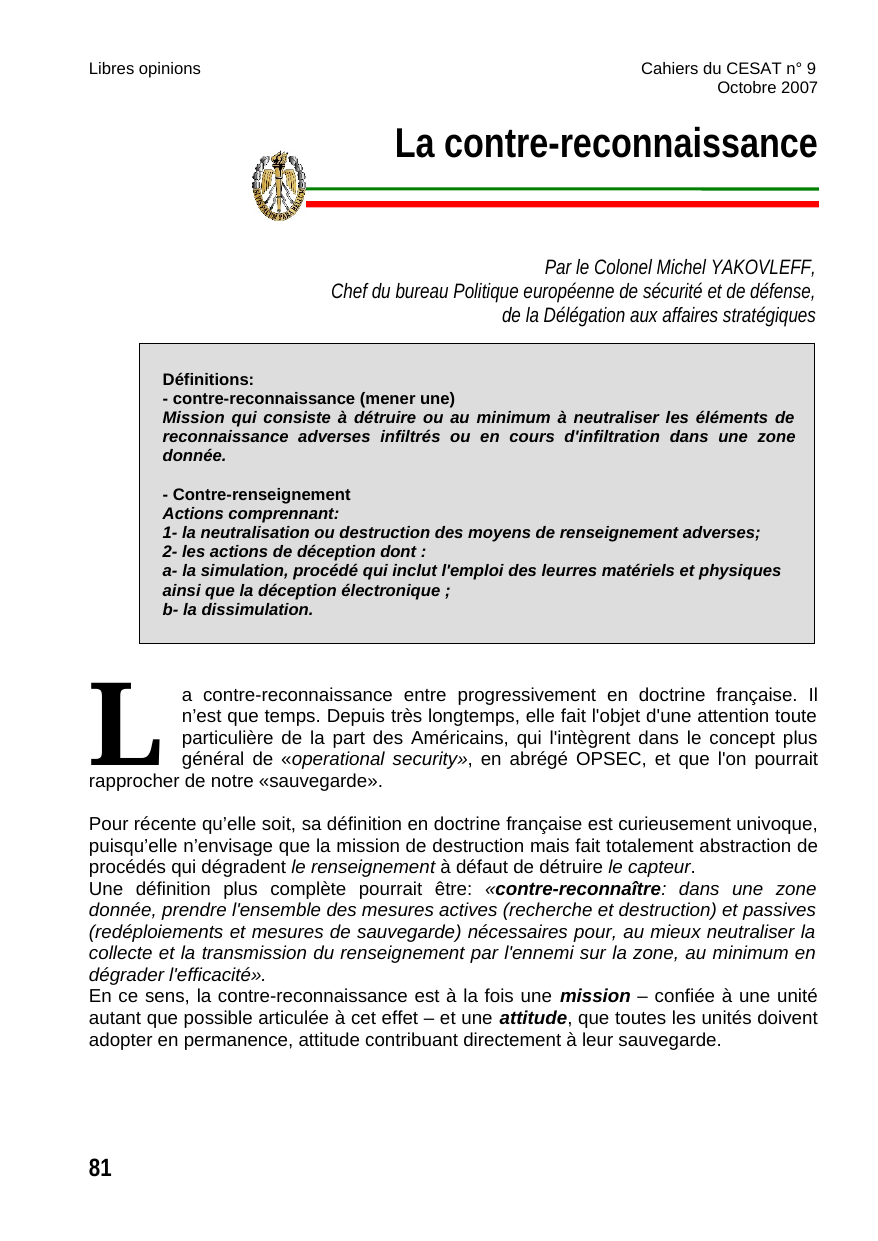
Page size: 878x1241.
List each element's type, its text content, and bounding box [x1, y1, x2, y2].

text Actions comprennant: [162, 504, 797, 523]
picture [252, 150, 306, 221]
text En ce sens, la contre-reconnaissance est à la fois une mission – confiée à une unité autant que possible articulée à cet effet – et une attitude, que toutes les unités doivent adopter en permanence, attitude contribuant directement à leur sauvegarde. [89, 985, 818, 1050]
text 2- les actions de déception dont : [162, 542, 797, 561]
text Pour récente qu’elle soit, sa définition en doctrine française est curieusement univoque, puisqu’elle n’envisage que la mission de destruction mais fait totalement abstraction de procédés qui dégradent le renseignement à défaut de détruire le capteur. [89, 813, 818, 877]
text 1- la neutralisation ou destruction des moyens de renseignement adverses; [162, 523, 797, 542]
text - Contre-renseignement [162, 484, 797, 504]
text Une définition plus complète pourrait être: «contre-reconnaître: dans une zone donnée, prendre l'ensemble des mesures actives (recherche et destruction) et passives (redéploiements et mesures de sauvegarde) nécessaires pour, au mieux neutraliser la collecte et la transmission du renseignement par l'ennemi sur la zone, au minimum en dégrader l'efficacité». [89, 877, 818, 985]
text b- la dissimulation. [162, 599, 797, 619]
text Chef du bureau Politique européenne de sécurité et de défense, [89, 278, 818, 302]
text a- la simulation, procédé qui inclut l'emploi des leurres matériels et physiques ainsi que la déception électronique ; [162, 561, 797, 599]
text Définitions: [162, 369, 797, 389]
text - contre-reconnaissance (mener une) [162, 389, 797, 408]
text de la Délégation aux affaires stratégiques [89, 302, 818, 326]
text La contre-reconnaissance [89, 118, 818, 166]
text Par le Colonel Michel YAKOVLEFF, [89, 254, 818, 278]
text a contre-reconnaissance entre progressivement en doctrine française. Il n’est que temps. Depuis très longtemps, elle fait l'objet d'une attention toute particulière de la part des Américains, qui l'intègrent dans le concept plus général de «operational security», en abrégé OPSEC, et que l'on pourrait rapprocher de notre «sauvegarde». [89, 683, 818, 791]
text Mission qui consiste à détruire ou au minimum à neutraliser les éléments de reconnaissance adverses infiltrés ou en cours d'infiltration dans une zone donnée. [162, 408, 797, 465]
